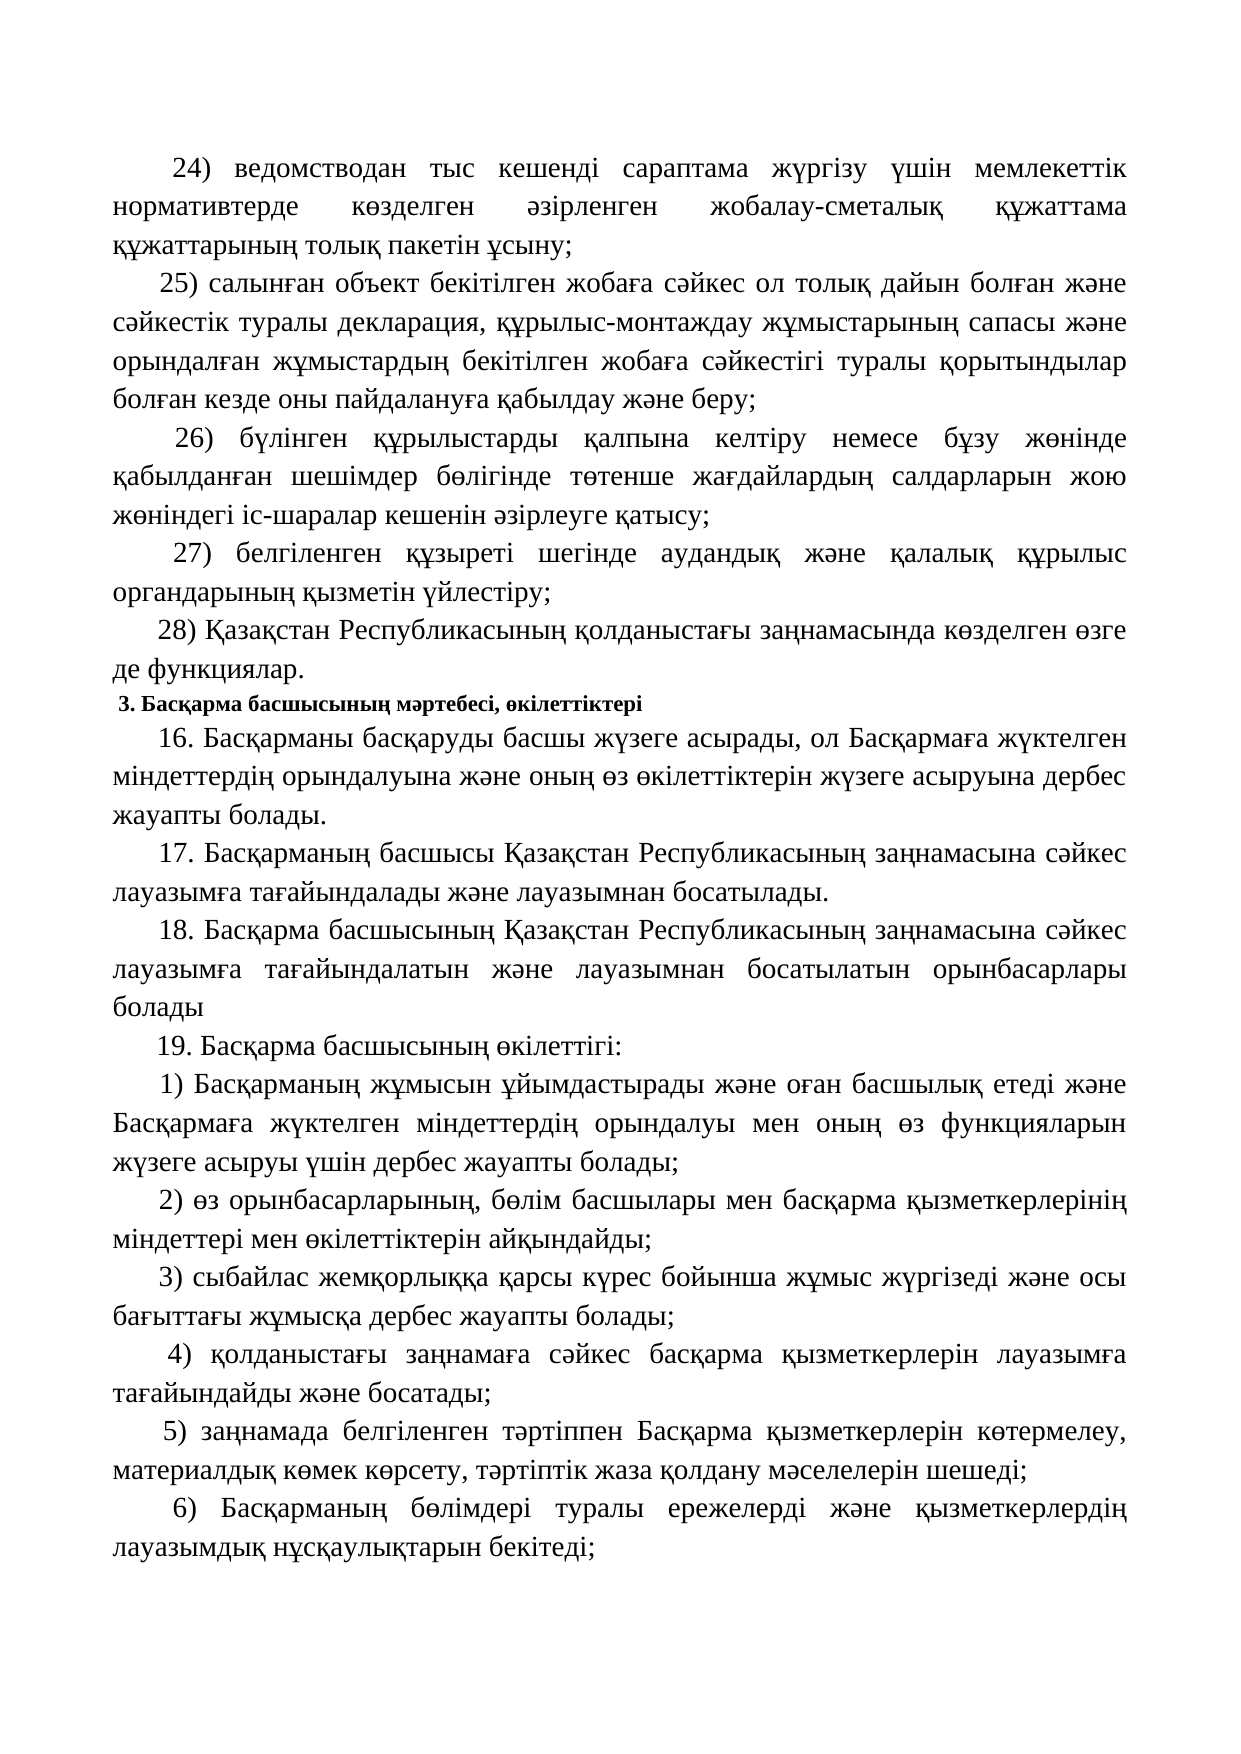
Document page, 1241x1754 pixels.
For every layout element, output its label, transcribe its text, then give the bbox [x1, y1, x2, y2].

text 24) ведомстводан тыс кешенді сараптама жүргізу үшін мемлекеттік нормативтерде көзделген әзірленген жобалау-сметалық құжаттама құжаттарының толық пакетін ұсыну; [112, 150, 1128, 261]
text 18. Басқарма басшысының Қазақстан Республикасының заңнамасына сәйкес лауазымға тағайындалатын және лауазымнан босатылатын орынбасарлары болады [112, 912, 1128, 1023]
text 17. Басқарманың басшысы Қазақстан Республикасының заңнамасына сәйкес лауазымға тағайындалады және лауазымнан босатылады. [112, 835, 1128, 907]
text 27) белгіленген құзыреті шегінде аудандық және қалалық құрылыс органдарының қызметін үйлестіру; [112, 535, 1128, 607]
text 3) сыбайлас жемқорлыққа қарсы күрес бойынша жұмыс жүргізеді және осы бағыттағы жұмысқа дербес жауапты болады; [112, 1259, 1128, 1331]
text 6) Басқарманың бөлімдері туралы ережелерді және қызметкерлердің лауазымдық нұсқаулықтарын бекітеді; [112, 1491, 1128, 1563]
text 4) қолданыстағы заңнамаға сәйкес басқарма қызметкерлерін лауазымға тағайындайды және босатады; [112, 1336, 1128, 1408]
text 3. Басқарма басшысының мәртебесі, өкілеттіктері [112, 689, 1128, 716]
text 26) бүлінген құрылыстарды қалпына келтіру немесе бұзу жөнінде қабылданған шешімдер бөлігінде төтенше жағдайлардың салдарларын жою жөніндегі іс-шаралар кешенін әзірлеуге қатысу; [112, 420, 1128, 530]
text 2) өз орынбасарларының, бөлім басшылары мен басқарма қызметкерлерінің міндеттері мен өкілеттіктерін айқындайды; [112, 1182, 1128, 1254]
text 25) салынған объект бекітілген жобаға сәйкес ол толық дайын болған және сәйкестік туралы декларация, құрылыс-монтаждау жұмыстарының сапасы және орындалған жұмыстардың бекітілген жобаға сәйкестігі туралы қорытындылар болған кезде оны пайдалануға қабылдау және беру; [112, 266, 1128, 415]
text 16. Басқарманы басқаруды басшы жүзеге асырады, ол Басқармаға жүктелген міндеттердің орындалуына және оның өз өкілеттіктерін жүзеге асыруына дербес жауапты болады. [112, 720, 1128, 830]
text 19. Басқарма басшысының өкілеттігі: [112, 1028, 1128, 1062]
text 28) Қазақстан Республикасының қолданыстағы заңнамасында көзделген өзге де функциялар. [112, 612, 1128, 684]
text 5) заңнамада белгіленген тәртіппен Басқарма қызметкерлерін көтермелеу, материалдық көмек көрсету, тәртіптік жаза қолдану мәселелерін шешеді; [112, 1413, 1128, 1486]
text 1) Басқарманың жұмысын ұйымдастырады және оған басшылық етеді және Басқармаға жүктелген міндеттердің орындалуы мен оның өз функцияларын жүзеге асыруы үшін дербес жауапты болады; [112, 1067, 1128, 1177]
